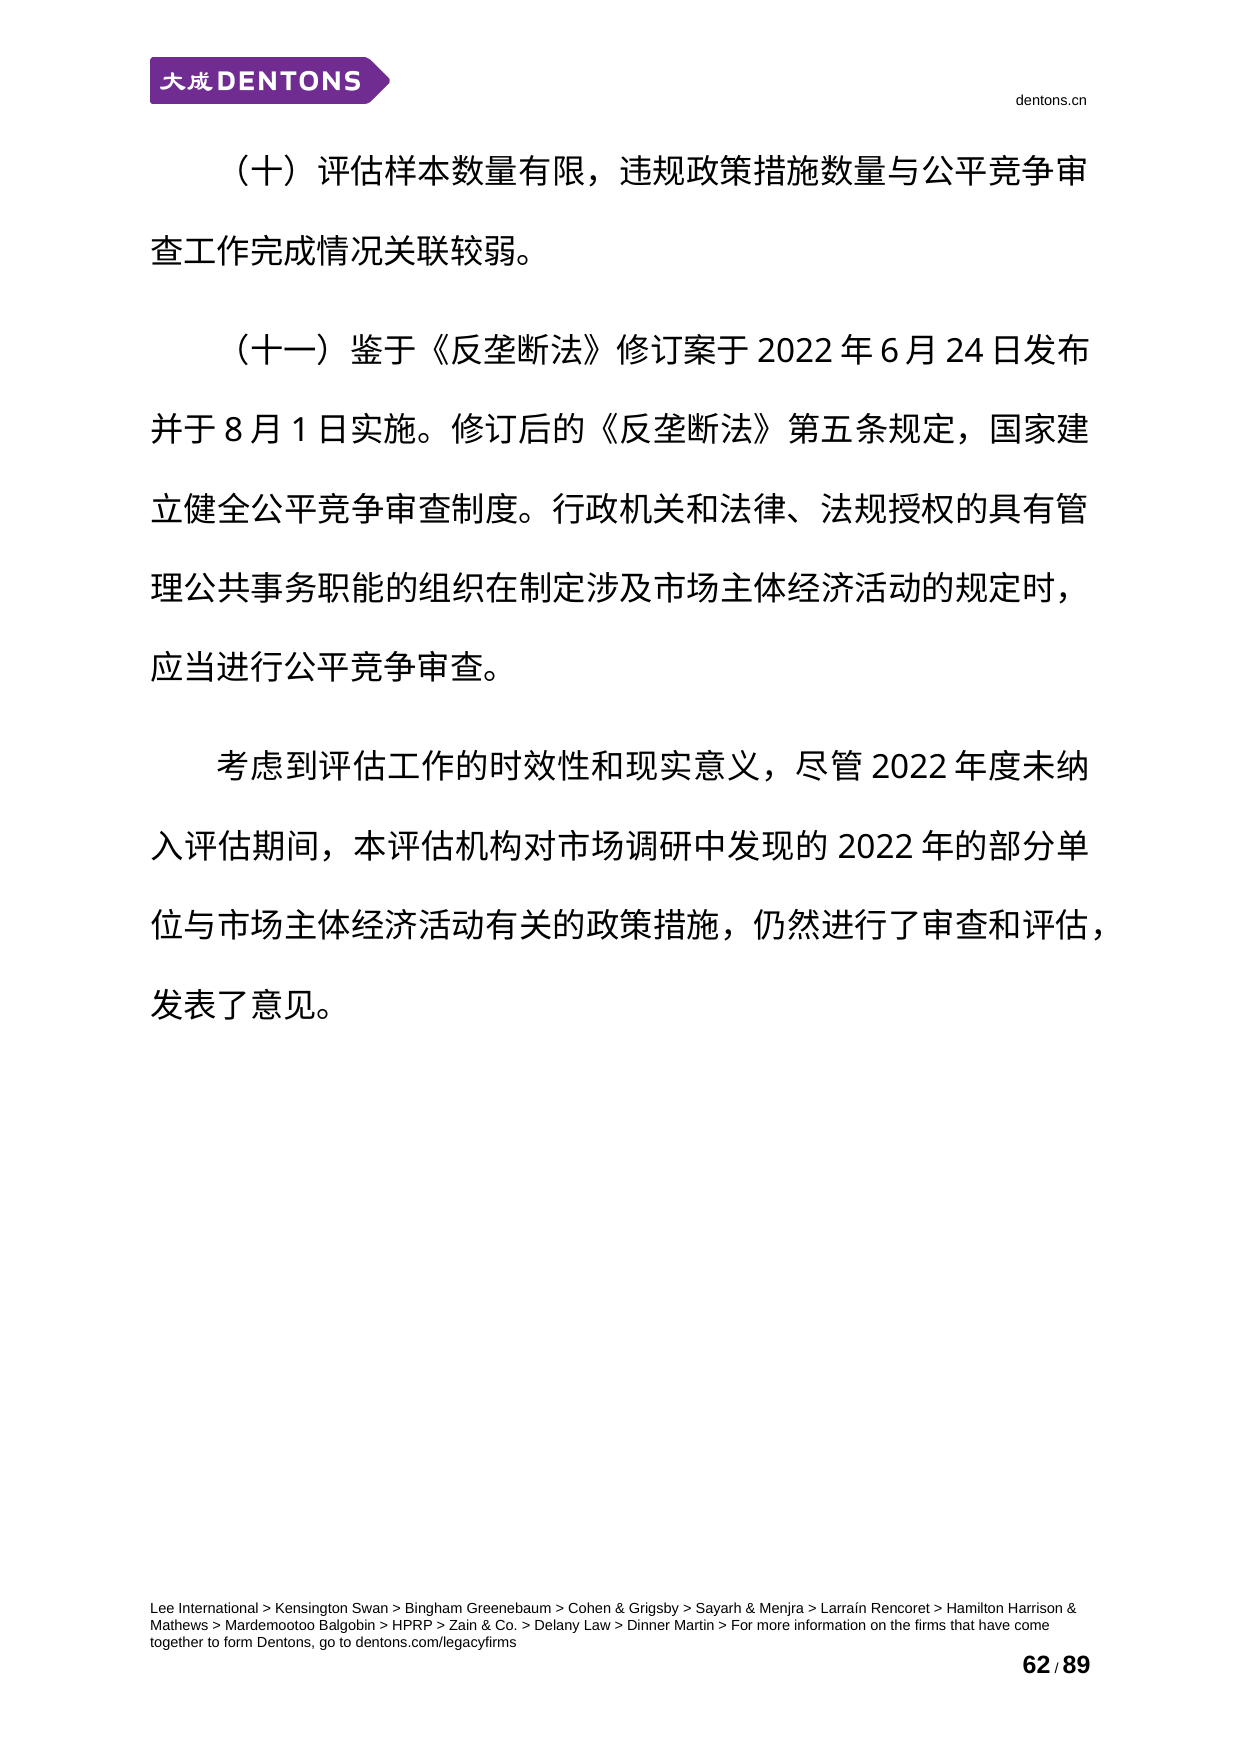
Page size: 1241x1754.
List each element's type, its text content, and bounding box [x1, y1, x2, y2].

picture [150, 57, 390, 104]
text （十一）鉴于《反垄断法》修订案于2022年6月24日发布并于8月1日实施。修订后的《反垄断法》第五条规定，国家建立健全公平竞争审查制度。行政机关和法律、法规授权的具有管理公共事务职能的组织在制定涉及市场主体经济活动的规定时，应当进行公平竞争审查。 [150, 308, 1090, 705]
text （十）评估样本数量有限，违规政策措施数量与公平竞争审查工作完成情况关联较弱。 [150, 129, 1090, 288]
text 考虑到评估工作的时效性和现实意义，尽管2022年度未纳入评估期间，本评估机构对市场调研中发现的2022年的部分单位与市场主体经济活动有关的政策措施，仍然进行了审查和评估，发表了意见。 [150, 725, 1090, 1042]
